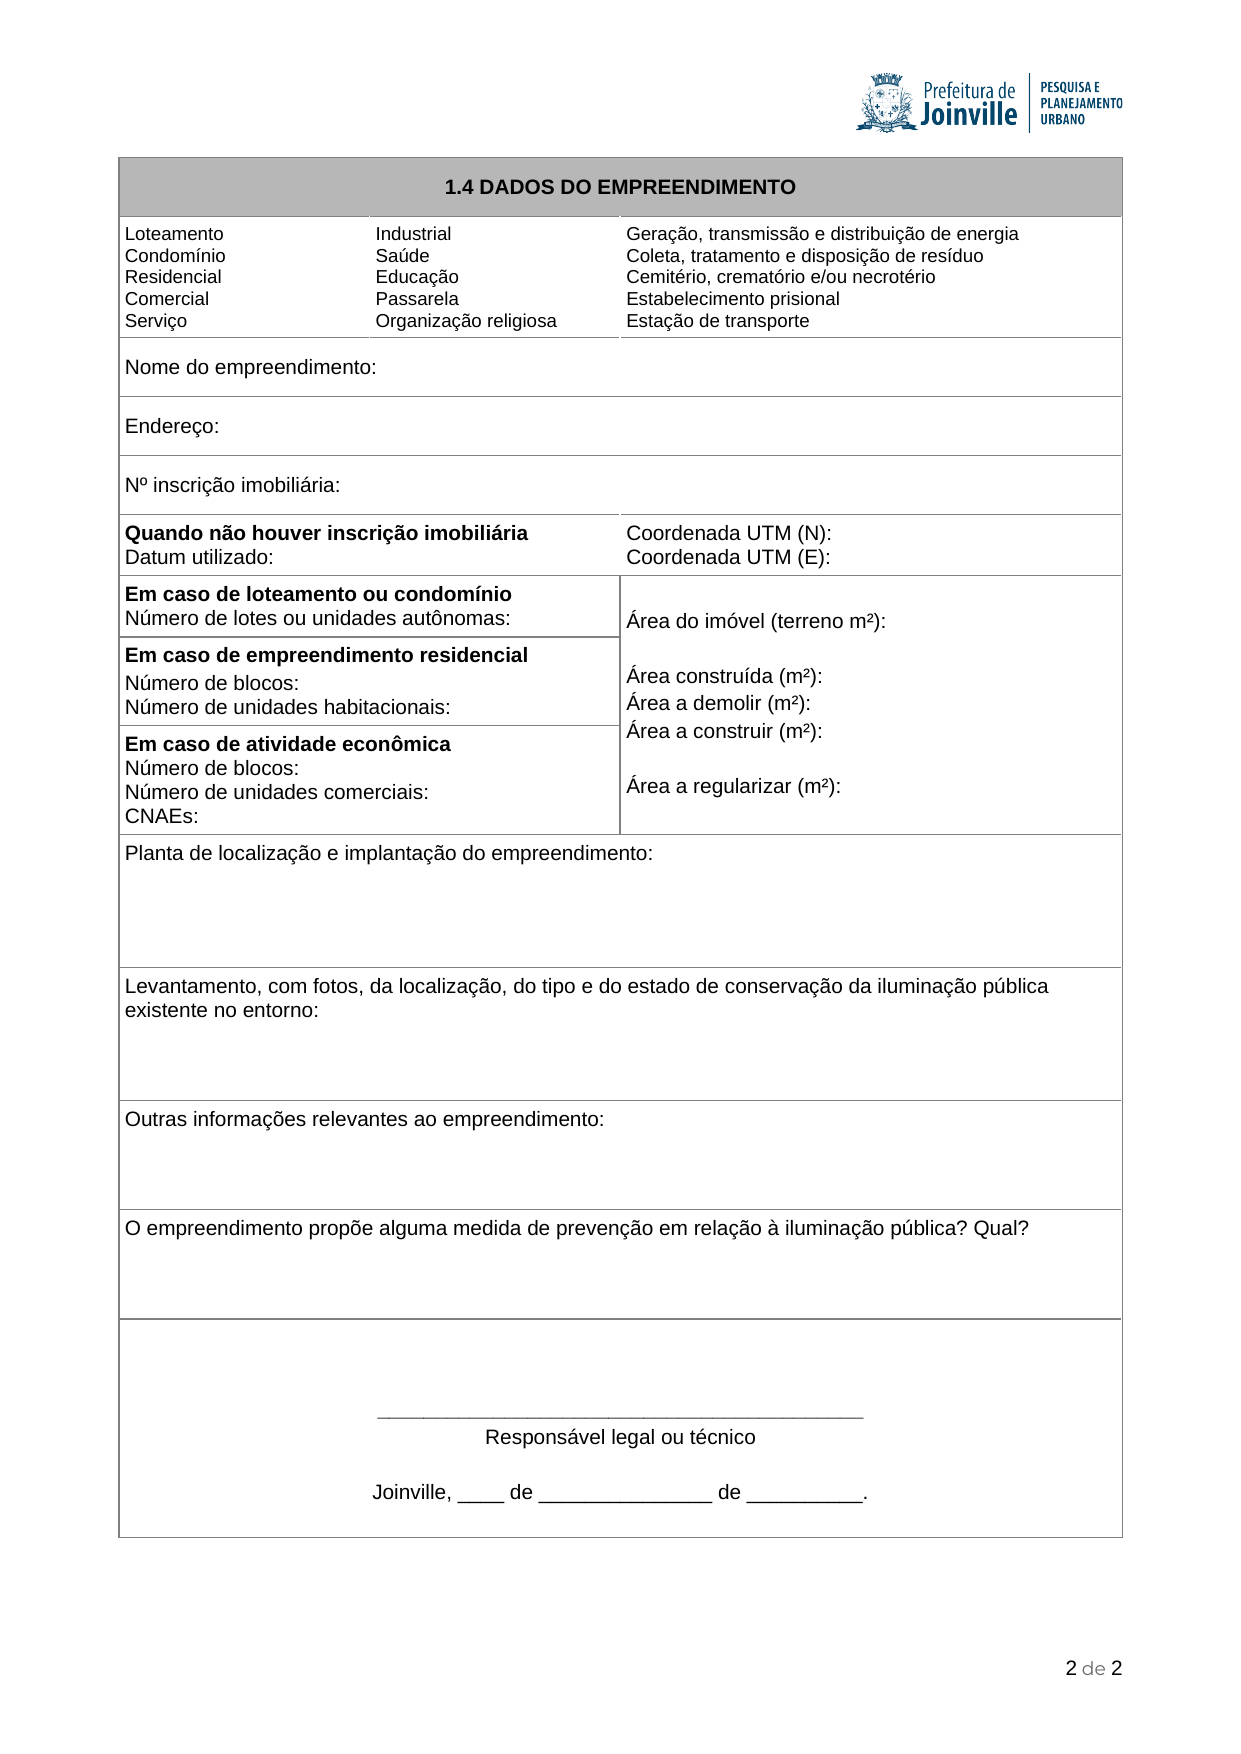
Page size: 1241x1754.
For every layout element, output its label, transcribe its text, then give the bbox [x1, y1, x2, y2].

table_cell Planta de localização e implantação do empreendimento: [120, 834, 1122, 967]
table_cell Nº inscrição imobiliária: [120, 455, 1122, 514]
table_cell Geração, transmissão e distribuição de energia Coleta, tratamento e disposição de resíduo Cemitério, crematório e/ou necrotério Estabelecimento prisional Estação de transporte [621, 216, 1122, 337]
table_cell Coordenada UTM (N): Coordenada UTM (E): [621, 514, 1122, 575]
table_cell Em caso de atividade econômica Número de blocos: Número de unidades comerciais: CNAEs: [120, 726, 619, 834]
picture [855, 73, 1123, 133]
table_cell 1.4 DADOS DO EMPREENDIMENTO [120, 158, 1122, 216]
table_cell Endereço: [120, 396, 1122, 455]
table_cell Industrial Saúde Educação Passarela Organização religiosa [370, 217, 619, 337]
table_cell O empreendimento propõe alguma medida de prevenção em relação à iluminação pública? Qual? [120, 1209, 1122, 1318]
table_cell Nome do empreendimento: [120, 337, 1122, 396]
table_cell Em caso de empreendimento residencial Número de blocos: Número de unidades habitacionais: [120, 638, 619, 724]
table_cell Loteamento Condomínio Residencial Comercial Serviço [120, 217, 369, 337]
table_cell Quando não houver inscrição imobiliária Datum utilizado: [120, 515, 619, 575]
table_cell Área do imóvel (terreno m²): Área construída (m²): Área a demolir (m²): Área a construir (m²): Área a regularizar (m²): [621, 575, 1122, 834]
table_cell __________________________________________ Responsável legal ou técnico Joinville, ____ de _______________ de __________. [120, 1318, 1122, 1537]
table_cell Em caso de loteamento ou condomínio Número de lotes ou unidades autônomas: [120, 576, 619, 636]
table_cell Levantamento, com fotos, da localização, do tipo e do estado de conservação da iluminação pública existente no entorno: [120, 967, 1122, 1100]
table_cell Outras informações relevantes ao empreendimento: [120, 1100, 1122, 1209]
